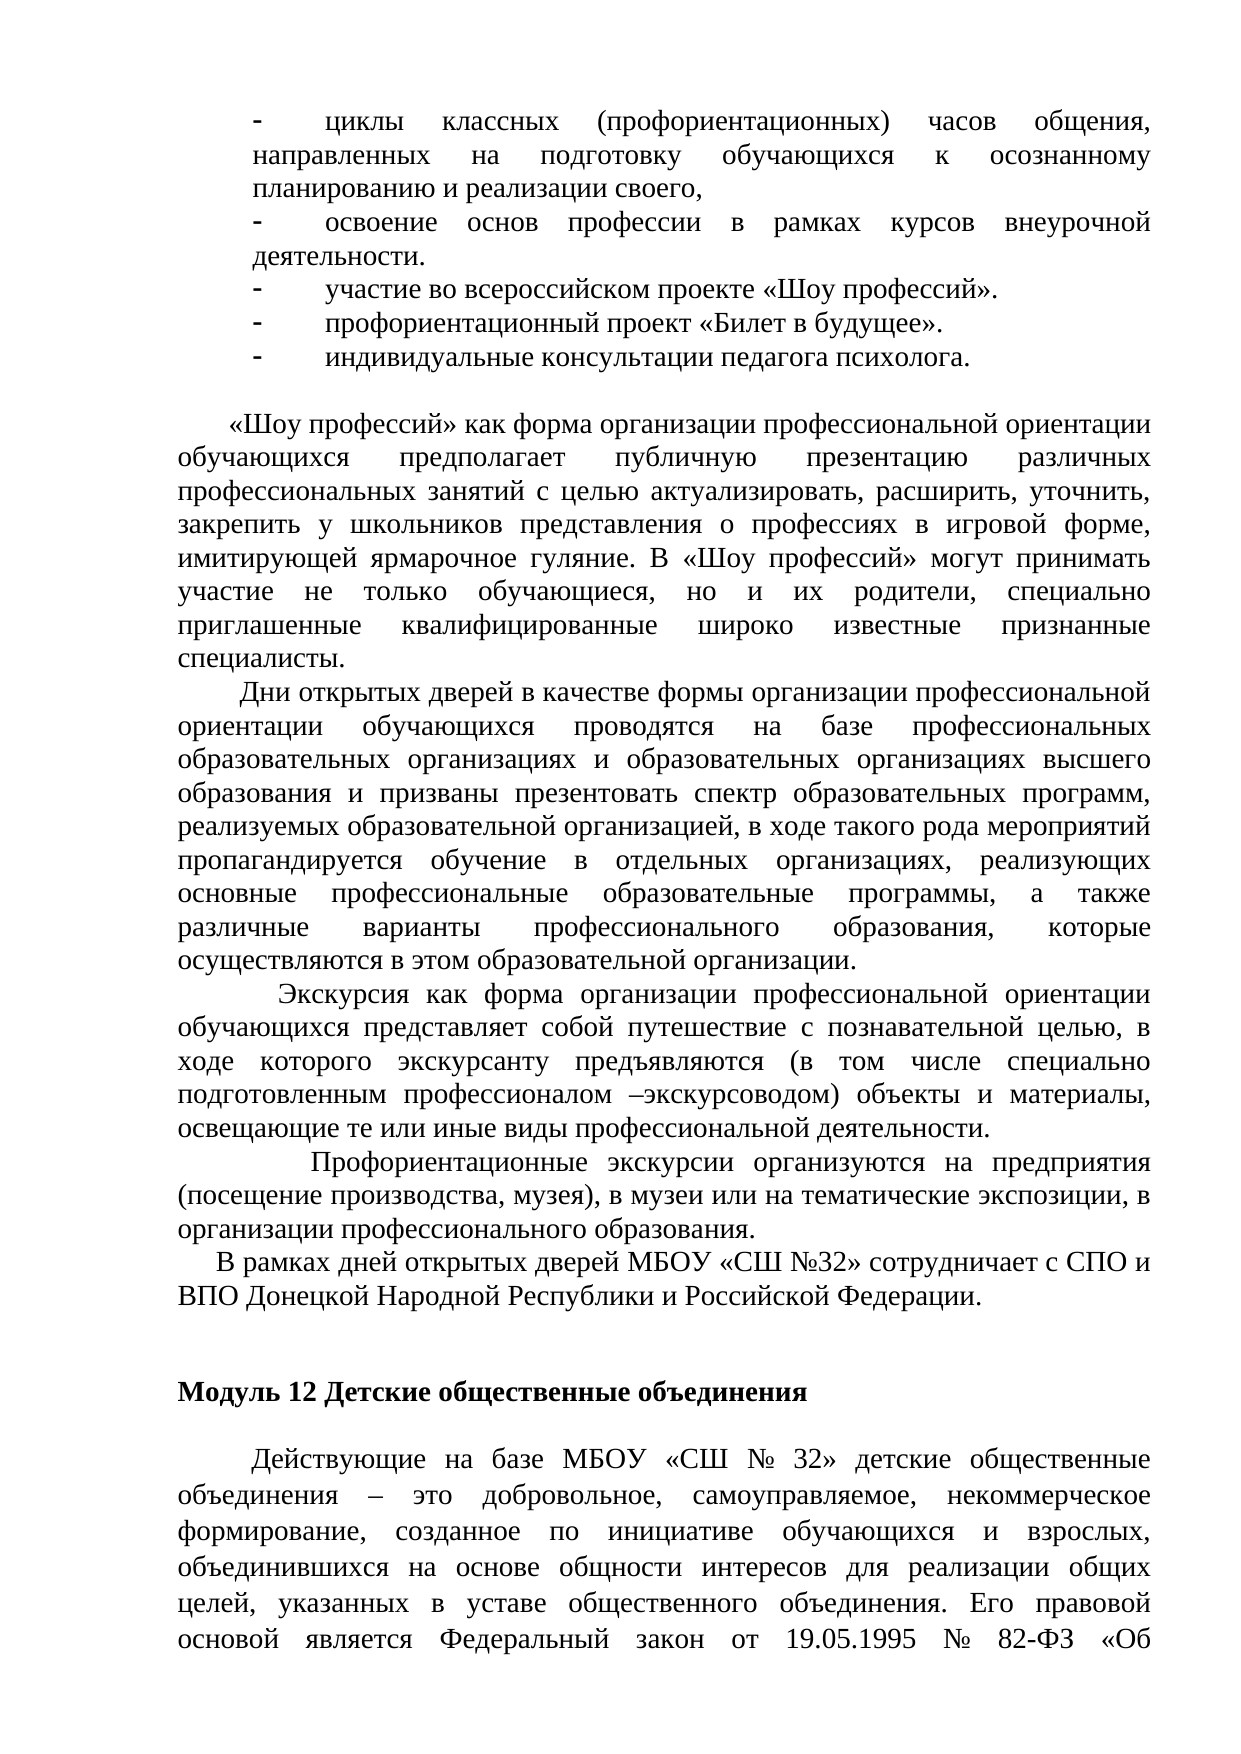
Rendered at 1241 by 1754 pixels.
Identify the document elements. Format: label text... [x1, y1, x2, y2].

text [177, 1441, 1152, 1655]
text Профориентационные экскурсии организуются на предприятия (посещение производства, музея), в музеи или на тематические экспозиции, в организации профессионального образования. [177, 1144, 1152, 1244]
list освоение основ профессии в рамках курсов внеурочной деятельности. [252, 204, 1152, 271]
list профориентационный проект «Билет в будущее». [252, 305, 1152, 339]
list индивидуальные консультации педагога психолога. [252, 339, 1152, 372]
text В рамках дней открытых дверей МБОУ «СШ №32» сотрудничает с СПО и ВПО Донецкой Народной Республики и Российской Федерации. [177, 1244, 1152, 1311]
text Экскурсия как форма организации профессиональной ориентации обучающихся представляет собой путешествие с познавательной целью, в ходе которого экскурсанту предъявляются (в том числе специально подготовленным профессионалом –экскурсоводом) объекты и материалы, освещающие те или иные виды профессиональной деятельности. [177, 976, 1152, 1144]
text «Шоу профессий» как форма организации профессиональной ориентации обучающихся предполагает публичную презентацию различных профессиональных занятий с целью актуализировать, расширить, уточнить, закрепить у школьников представления о профессиях в игровой форме, имитирующей ярмарочное гуляние. В «Шоу профессий» могут принимать участие не только обучающиеся, но и их родители, специально приглашенные квалифицированные широко известные признанные специалисты. [177, 406, 1152, 674]
list участие во всероссийском проекте «Шоу профессий». [252, 271, 1152, 305]
list циклы классных (профориентационных) часов общения, направленных на подготовку обучающихся к осознанному планированию и реализации своего, [252, 103, 1152, 204]
text Модуль 12 Детские общественные объединения [177, 1374, 1152, 1407]
text Дни открытых дверей в качестве формы организации профессиональной ориентации обучающихся проводятся на базе профессиональных образовательных организациях и образовательных организациях высшего образования и призваны презентовать спектр образовательных программ, реализуемых образовательной организацией, в ходе такого рода мероприятий пропагандируется обучение в отдельных организациях, реализующих основные профессиональные образовательные программы, а также различные варианты профессионального образования, которые осуществляются в этом образовательной организации. [177, 674, 1152, 976]
